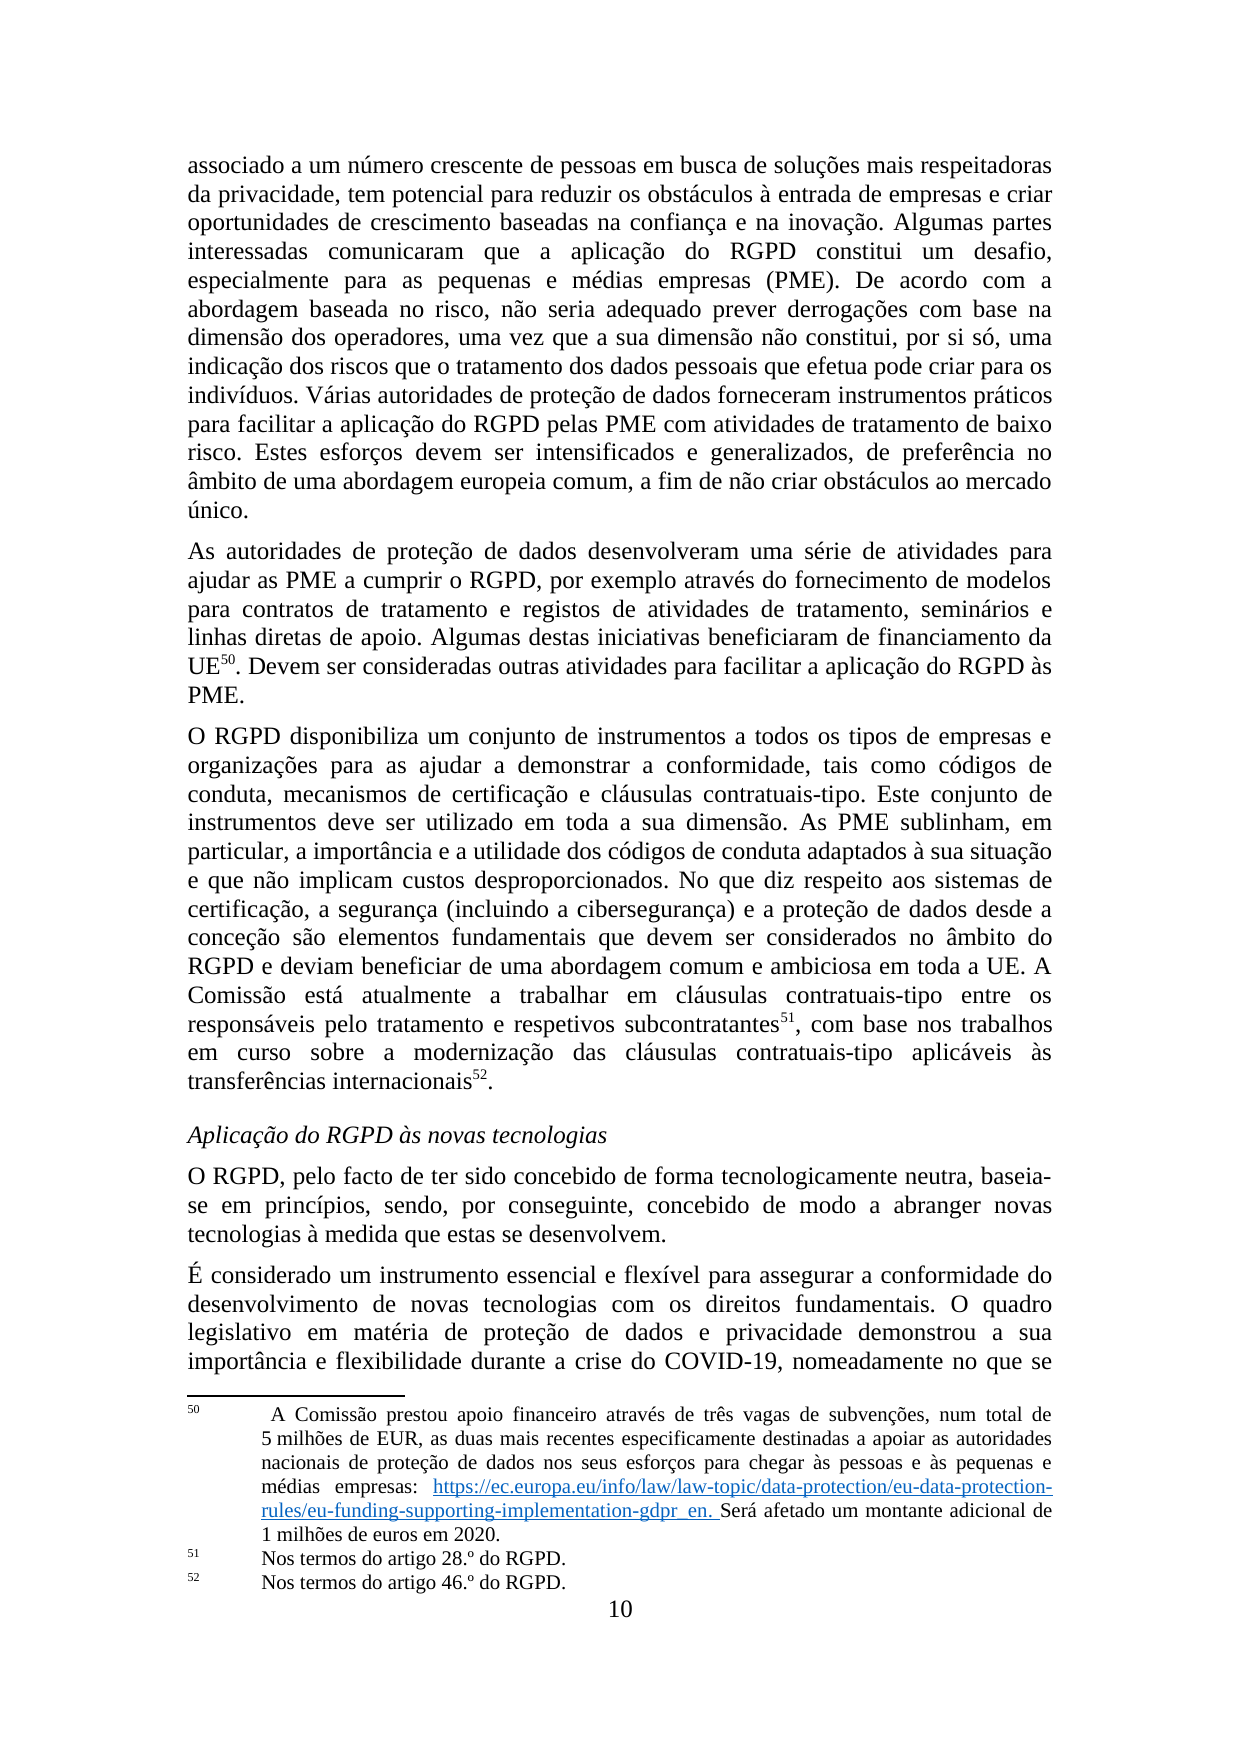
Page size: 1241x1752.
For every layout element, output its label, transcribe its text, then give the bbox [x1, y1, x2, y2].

text O RGPD disponibiliza um conjunto de instrumentos a todos os tipos de empresas e organizações para as ajudar a demonstrar a conformidade, tais como códigos de conduta, mecanismos de certificação e cláusulas contratuais-tipo. Este conjunto de instrumentos deve ser utilizado em toda a sua dimensão. As PME sublinham, em particular, a importância e a utilidade dos códigos de conduta adaptados à sua situação e que não implicam custos desproporcionados. No que diz respeito aos sistemas de certificação, a segurança (incluindo a cibersegurança) e a proteção de dados desde a conceção são elementos fundamentais que devem ser considerados no âmbito do RGPD e deviam beneficiar de uma abordagem comum e ambiciosa em toda a UE. A Comissão está atualmente a trabalhar em cláusulas contratuais-tipo entre os responsáveis pelo tratamento e respetivos subcontratantes, com base nos trabalhos em curso sobre a modernização das cláusulas contratuais-tipo aplicáveis às transferências internacionais. [187, 721, 1053, 1095]
subtitle Aplicação do RGPD às novas tecnologias [187, 1120, 1053, 1149]
text O RGPD, juntamente com o Regulamento sobre o livre fluxo de dados não pessoais, oferece oportunidades às empresas, promovendo a concorrência e a inovação, assegurando o livre fluxo de dados na UE e criando condições de concorrência equitativas para as empresas estabelecidas fora da UE. O direito à portabilidade, associado a um número crescente de pessoas em busca de soluções mais respeitadoras da privacidade, tem potencial para reduzir os obstáculos à entrada de empresas e criar oportunidades de crescimento baseadas na confiança e na inovação. Algumas partes interessadas comunicaram que a aplicação do RGPD constitui um desafio, especialmente para as pequenas e médias empresas (PME). De acordo com a abordagem baseada no risco, não seria adequado prever derrogações com base na dimensão dos operadores, uma vez que a sua dimensão não constitui, por si só, uma indicação dos riscos que o tratamento dos dados pessoais que efetua pode criar para os indivíduos. Várias autoridades de proteção de dados forneceram instrumentos práticos para facilitar a aplicação do RGPD pelas PME com atividades de tratamento de baixo risco. Estes esforços devem ser intensificados e generalizados, de preferência no âmbito de uma abordagem europeia comum, a fim de não criar obstáculos ao mercado único. [187, 150, 1053, 524]
text O RGPD, pelo facto de ter sido concebido de forma tecnologicamente neutra, baseia-se em princípios, sendo, por conseguinte, concebido de modo a abranger novas tecnologias à medida que estas se desenvolvem. [187, 1161, 1053, 1247]
text As autoridades de proteção de dados desenvolveram uma série de atividades para ajudar as PME a cumprir o RGPD, por exemplo através do fornecimento de modelos para contratos de tratamento e registos de atividades de tratamento, seminários e linhas diretas de apoio. Algumas destas iniciativas beneficiaram de financiamento da UE. Devem ser consideradas outras atividades para facilitar a aplicação do RGPD às PME. [187, 536, 1053, 709]
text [187, 1260, 1053, 1375]
